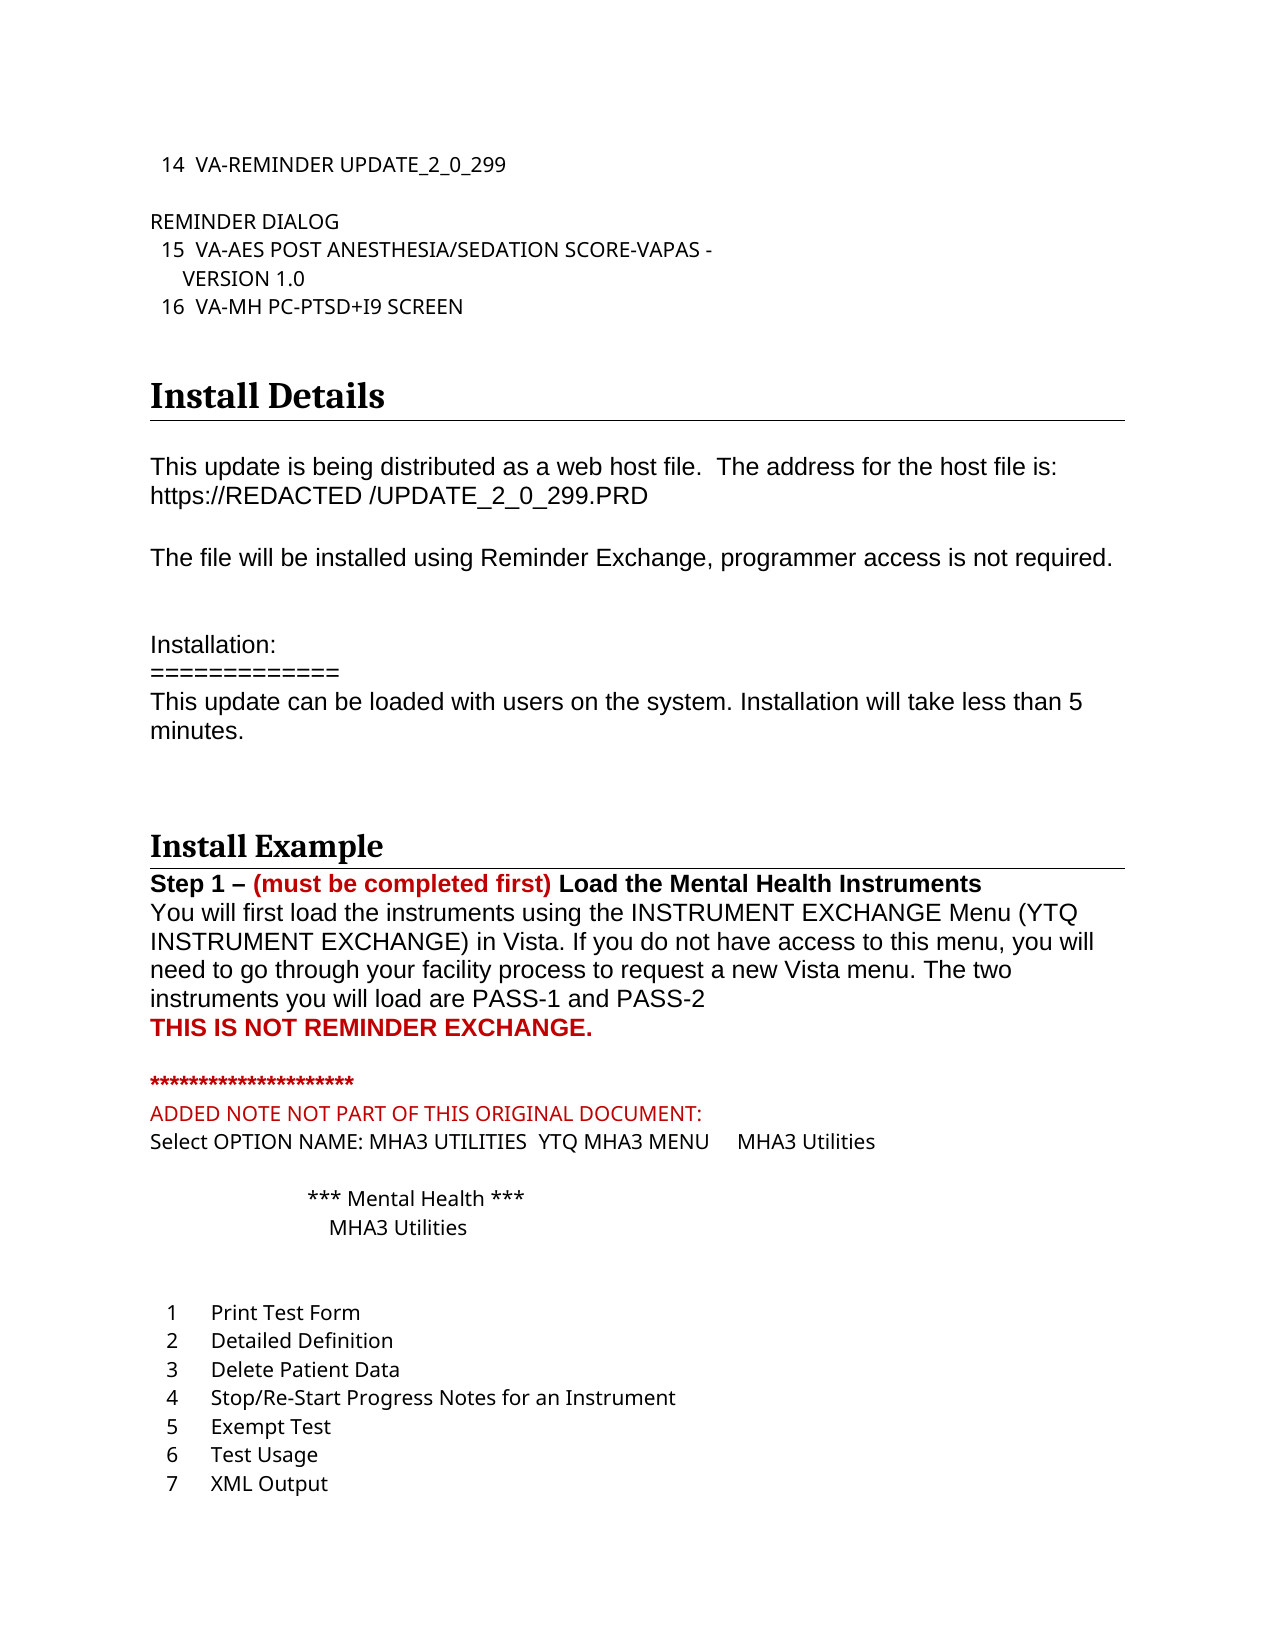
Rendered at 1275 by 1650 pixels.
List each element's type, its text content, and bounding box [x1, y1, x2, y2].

text This update can be loaded with users on the system. Installation will take less than 5 minutes. [150, 687, 1125, 744]
text You will first load the instruments using the INSTRUMENT EXCHANGE Menu (YTQ INSTRUMENT EXCHANGE) in Vista. If you do not have access to this menu, you will need to go through your facility process to request a new Vista menu. The two instruments you will load are PASS-1 and PASS-2 [150, 898, 1125, 1013]
text 7 XML Output [150, 1469, 1125, 1497]
text 5 Exempt Test [150, 1412, 1125, 1440]
text This update is being distributed as a web host file. The address for the host file is: https://REDACTED /UPDATE_2_0_299.PRD [150, 452, 1125, 510]
text Step 1 – (must be completed first) Load the Mental Health Instruments [150, 869, 1125, 898]
text Installation: [150, 629, 1125, 658]
text ********************* [150, 1070, 1125, 1099]
text 3 Delete Patient Data [150, 1355, 1125, 1383]
text VERSION 1.0 [150, 264, 1125, 292]
subtitle Install Details [150, 374, 1125, 420]
text ============= [150, 658, 1125, 687]
text The file will be installed using Reminder Exchange, programmer access is not required. [150, 543, 1125, 572]
text 2 Detailed Definition [150, 1327, 1125, 1355]
text 14 VA-REMINDER UPDATE_2_0_299 [150, 150, 1125, 178]
subtitle Install Example [150, 827, 1125, 868]
text ADDED NOTE NOT PART OF THIS ORIGINAL DOCUMENT: [150, 1099, 1125, 1127]
text *** Mental Health *** [150, 1184, 1125, 1213]
text MHA3 Utilities [150, 1213, 1125, 1241]
text THIS IS NOT REMINDER EXCHANGE. [150, 1013, 1125, 1042]
text 1 Print Test Form [150, 1298, 1125, 1327]
text 4 Stop/Re-Start Progress Notes for an Instrument [150, 1383, 1125, 1412]
text 6 Test Usage [150, 1440, 1125, 1469]
text Select OPTION NAME: MHA3 UTILITIES YTQ MHA3 MENU MHA3 Utilities [150, 1127, 1125, 1156]
text REMINDER DIALOG [150, 207, 1125, 235]
text 15 VA-AES POST ANESTHESIA/SEDATION SCORE-VAPAS - [150, 235, 1125, 264]
text 16 VA-MH PC-PTSD+I9 SCREEN [150, 292, 1125, 321]
